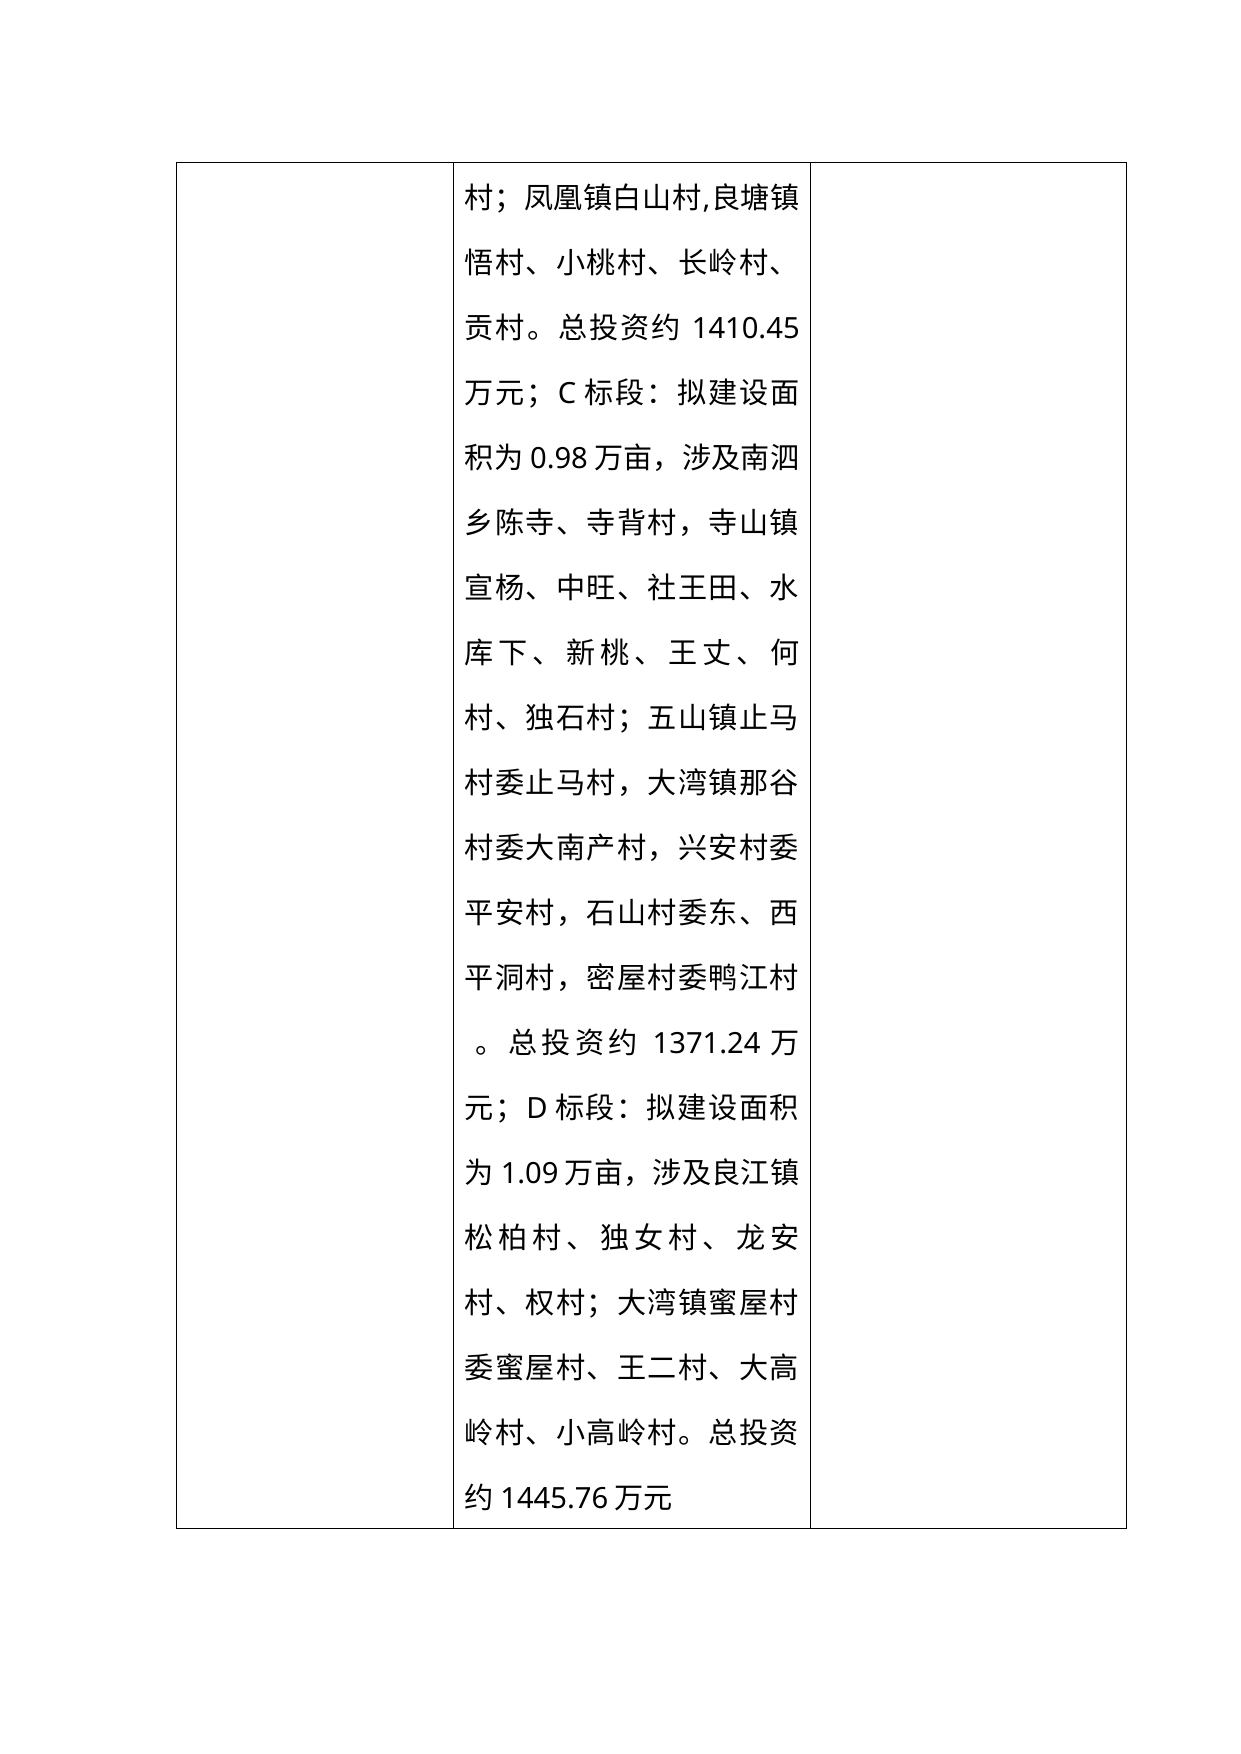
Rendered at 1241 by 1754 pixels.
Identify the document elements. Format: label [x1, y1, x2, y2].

table_cell [454, 163, 810, 1528]
table_cell [811, 163, 1126, 1528]
table_cell [177, 163, 453, 1528]
